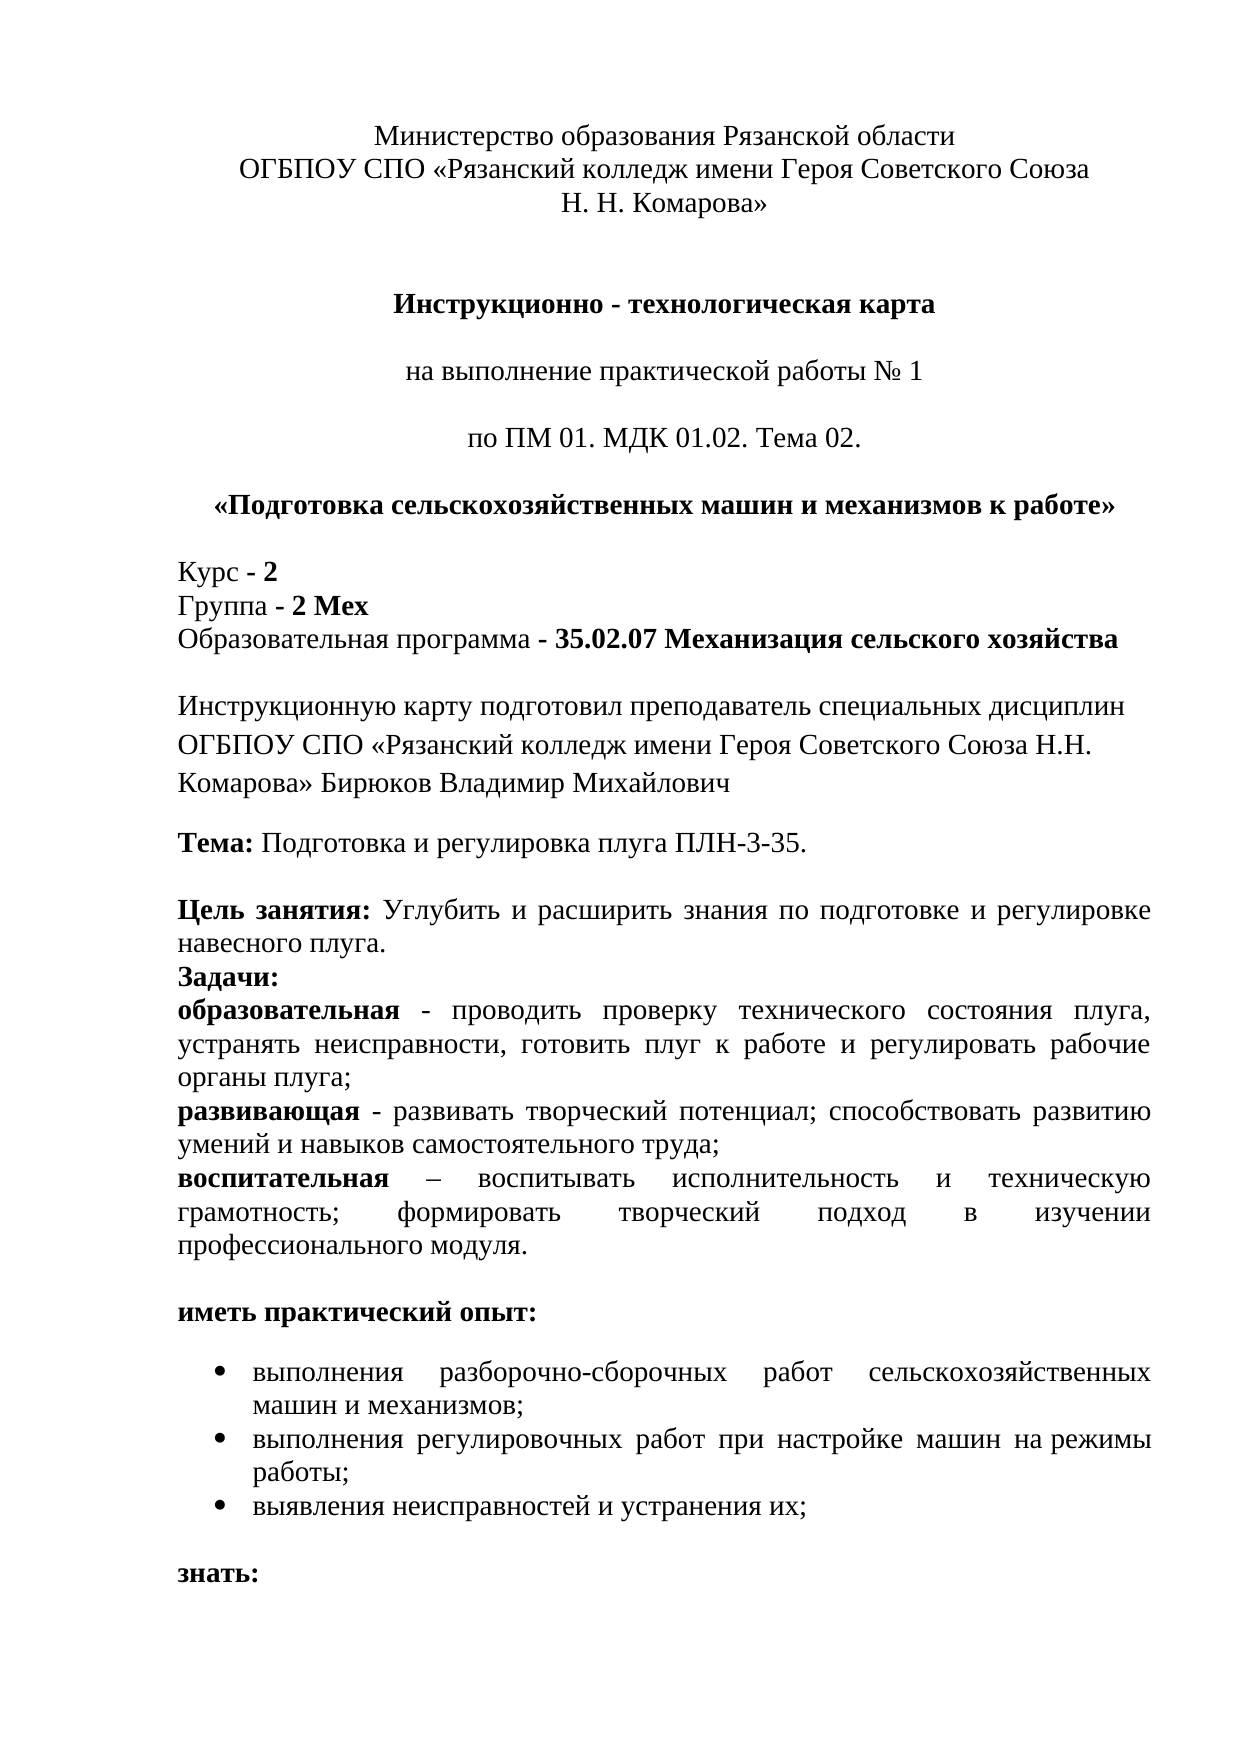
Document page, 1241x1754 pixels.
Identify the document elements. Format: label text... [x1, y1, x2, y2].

text развивающая - развивать творческий потенциал; способствовать развитию умений и навыков самостоятельного труда; [177, 1093, 1152, 1160]
text образовательная - проводить проверку технического состояния плуга, устранять неисправности, готовить плуг к работе и регулировать рабочие органы плуга; [177, 992, 1152, 1093]
text воспитательная – воспитывать исполнительность и техническую грамотность; формировать творческий подход в изучении профессионального модуля. [177, 1160, 1152, 1261]
text Н. Н. Комарова» [177, 185, 1152, 219]
text Задачи: [177, 959, 1152, 992]
text Тема: Подготовка и регулировка плуга ПЛН-3-35. [177, 825, 1152, 858]
list выполнения регулировочных работ при настройке машин на режимы работы; [215, 1421, 1152, 1488]
text Инструкционную карту подготовил преподаватель специальных дисциплин ОГБПОУ СПО «Рязанский колледж имени Героя Советского Союза Н.Н. Комарова» Бирюков Владимир Михайлович [177, 688, 1152, 799]
list выявления неисправностей и устранения их; [215, 1488, 1152, 1522]
text Министерство образования Рязанской области [177, 118, 1152, 152]
text на выполнение практической работы № 1 [177, 353, 1152, 386]
text Инструкционно - технологическая карта [177, 286, 1152, 319]
text по ПМ 01. МДК 01.02. Тема 02. [177, 420, 1152, 453]
text Цель занятия: Углубить и расширить знания по подготовке и регулировке навесного плуга. [177, 892, 1152, 959]
text «Подготовка сельскохозяйственных машин и механизмов к работе» [177, 487, 1152, 521]
text Курс - 2 [177, 554, 1152, 588]
text знать: [177, 1555, 1152, 1589]
list выполнения разборочно-сборочных работ сельскохозяйственных машин и механизмов; [215, 1354, 1152, 1421]
text Группа - 2 Мех [177, 588, 1152, 621]
text иметь практический опыт: [177, 1294, 1152, 1328]
text ОГБПОУ СПО «Рязанский колледж имени Героя Советского Союза [177, 152, 1152, 185]
text Образовательная программа - 35.02.07 Механизация сельского хозяйства [177, 621, 1152, 655]
